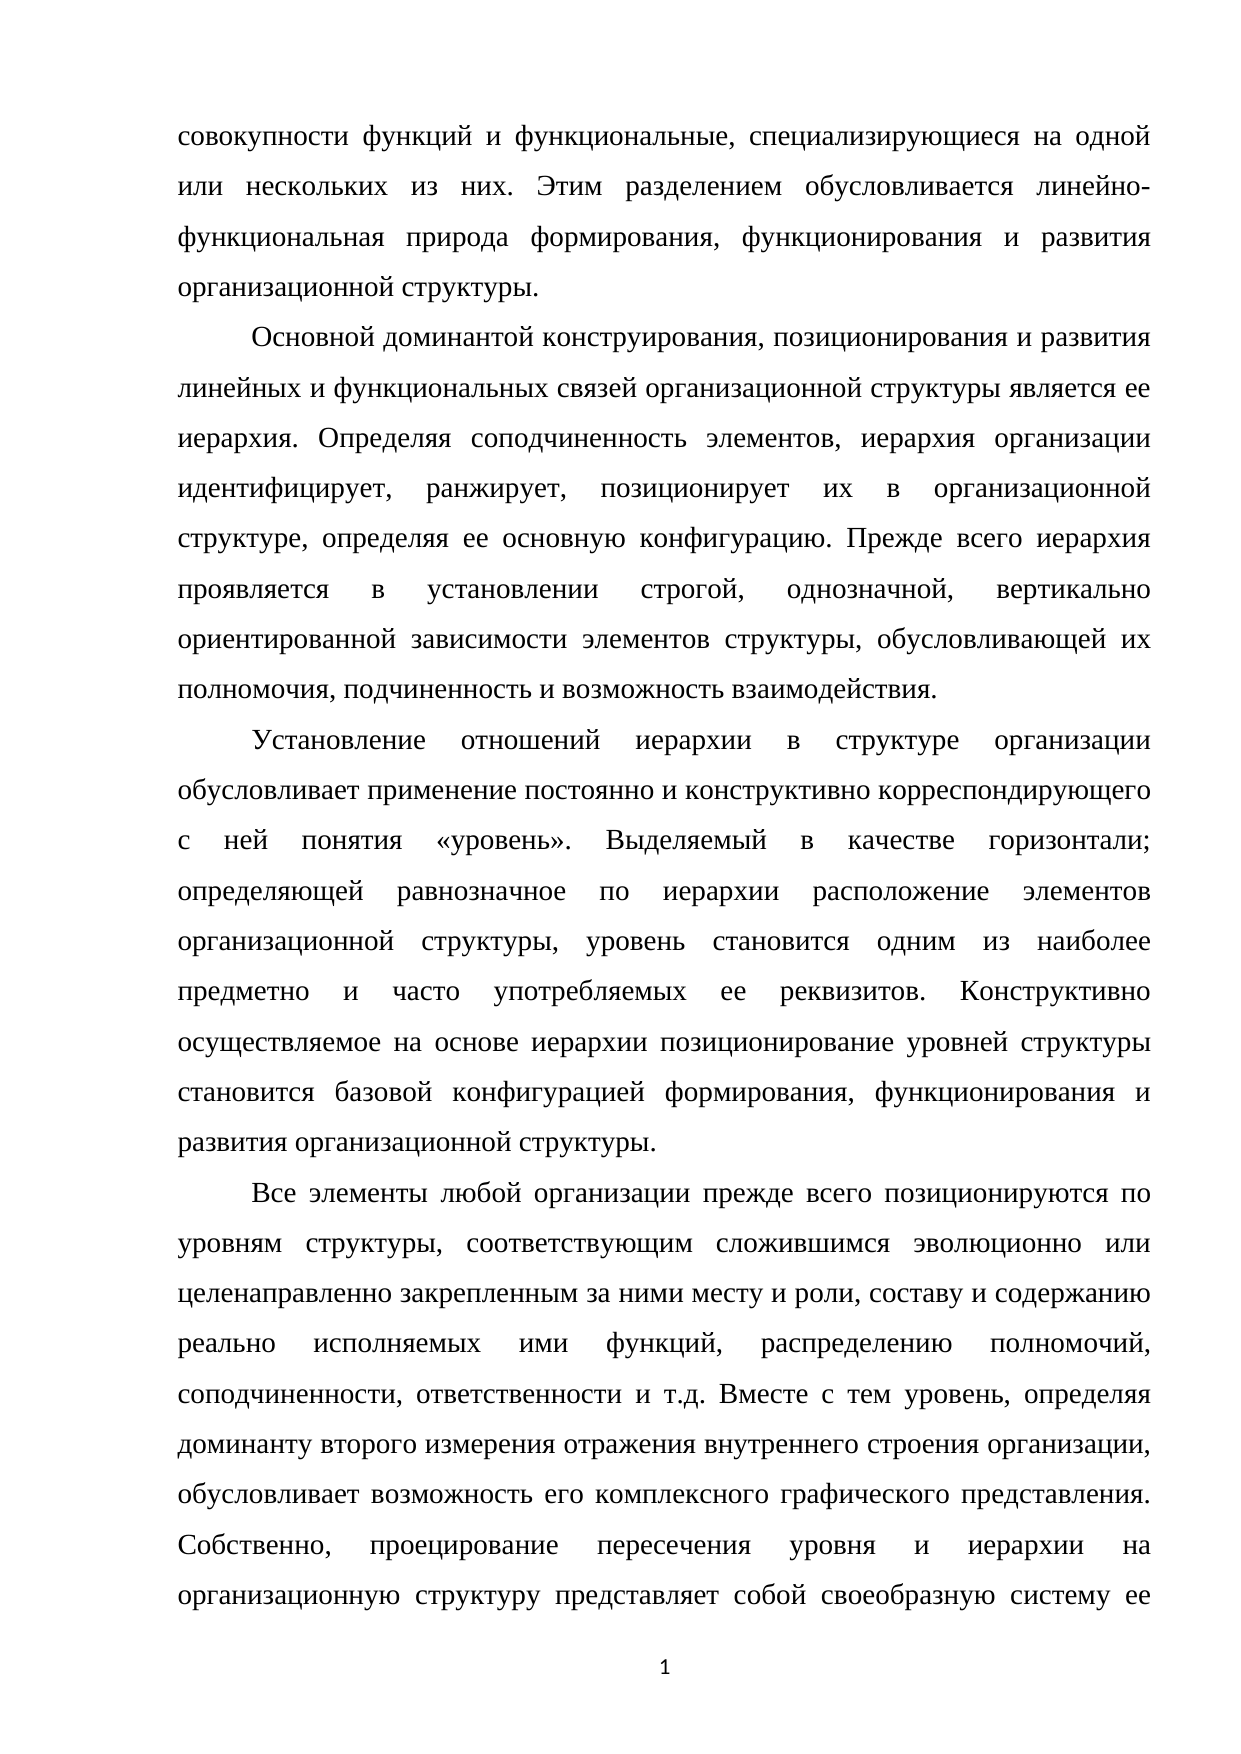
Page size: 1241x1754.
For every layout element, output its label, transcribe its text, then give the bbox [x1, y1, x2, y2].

text Установление отношений иерархии в структуре организации обусловливает применение постоянно и конструктивно корреспондирующего с ней понятия «уровень». Выделяемый в качестве горизонтали; определяющей равнозначное по иерархии расположение элементов организационной структуры, уровень становится одним из наиболее предметно и часто употребляемых ее реквизитов. Конструктивно осуществляемое на основе иерархии позиционирование уровней структуры становится базовой конфигурацией формирования, функционирования и развития организационной структуры. [177, 722, 1152, 1158]
text Основной доминантой конструирования, позиционирования и развития линейных и функциональных связей организационной структуры является ее иерархия. Определяя соподчиненность элементов, иерархия организации идентифицирует, ранжирует, позиционирует их в организационной структуре, определяя ее основную конфигурацию. Прежде всего иерархия проявляется в установлении строгой, однозначной, вертикально ориентированной зависимости элементов структуры, обусловливающей их полномочия, подчиненность и возможность взаимодействия. [177, 319, 1152, 705]
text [177, 1175, 1152, 1611]
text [177, 118, 1152, 303]
